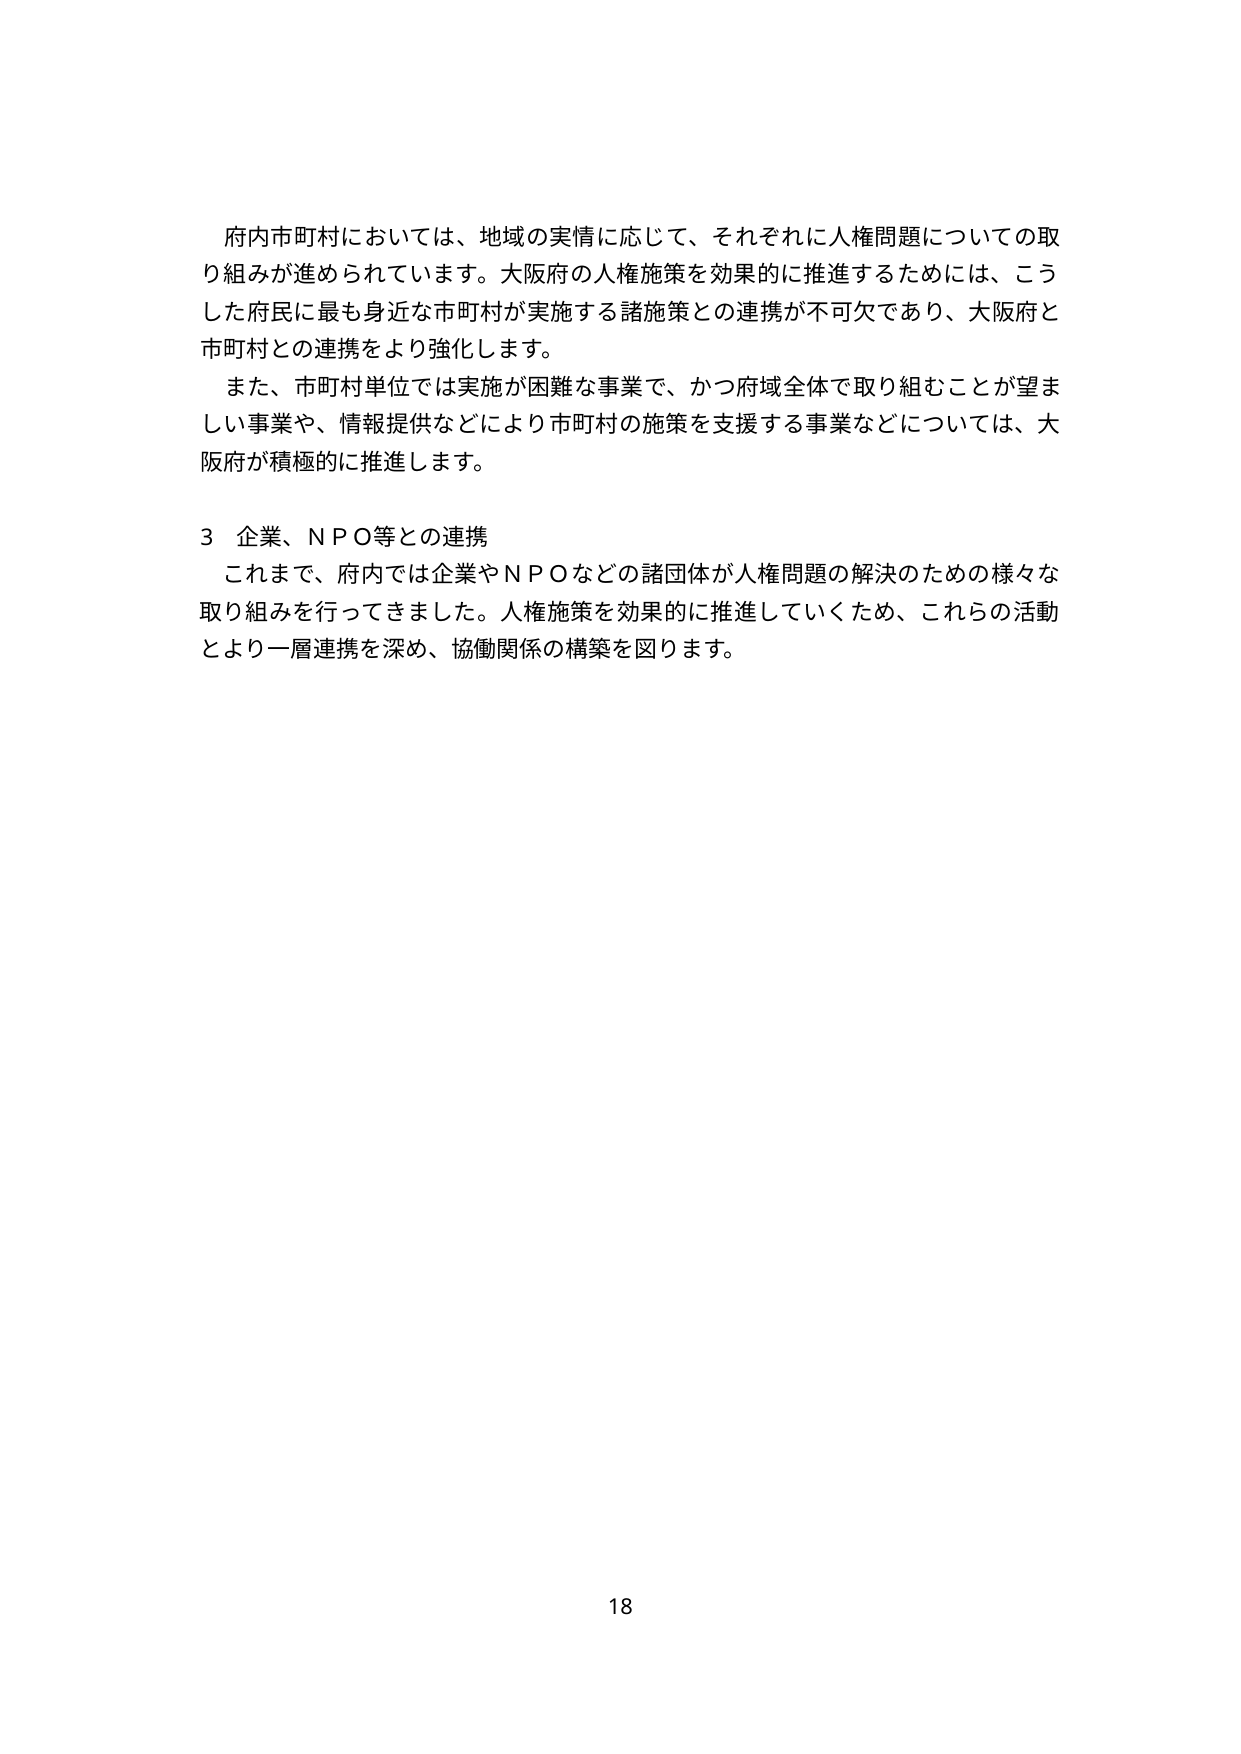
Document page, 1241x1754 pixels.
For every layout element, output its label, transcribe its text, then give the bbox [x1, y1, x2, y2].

text また、市町村単位では実施が困難な事業で、かつ府域全体で取り組むことが望ましい事業や、情報提供などにより市町村の施策を支援する事業などについては、大阪府が積極的に推進します。 [177, 367, 1063, 479]
text これまで、府内では企業やＮＰＯなどの諸団体が人権問題の解決のための様々な取り組みを行ってきました。人権施策を効果的に推進していくため、これらの活動とより一層連携を深め、協働関係の構築を図ります。 [199, 554, 1063, 667]
text 3 企業、ＮＰＯ等との連携 [177, 517, 1063, 554]
text 府内市町村においては、地域の実情に応じて、それぞれに人権問題についての取り組みが進められています。大阪府の人権施策を効果的に推進するためには、こうした府民に最も身近な市町村が実施する諸施策との連携が不可欠であり、大阪府と市町村との連携をより強化します。 [177, 217, 1063, 367]
